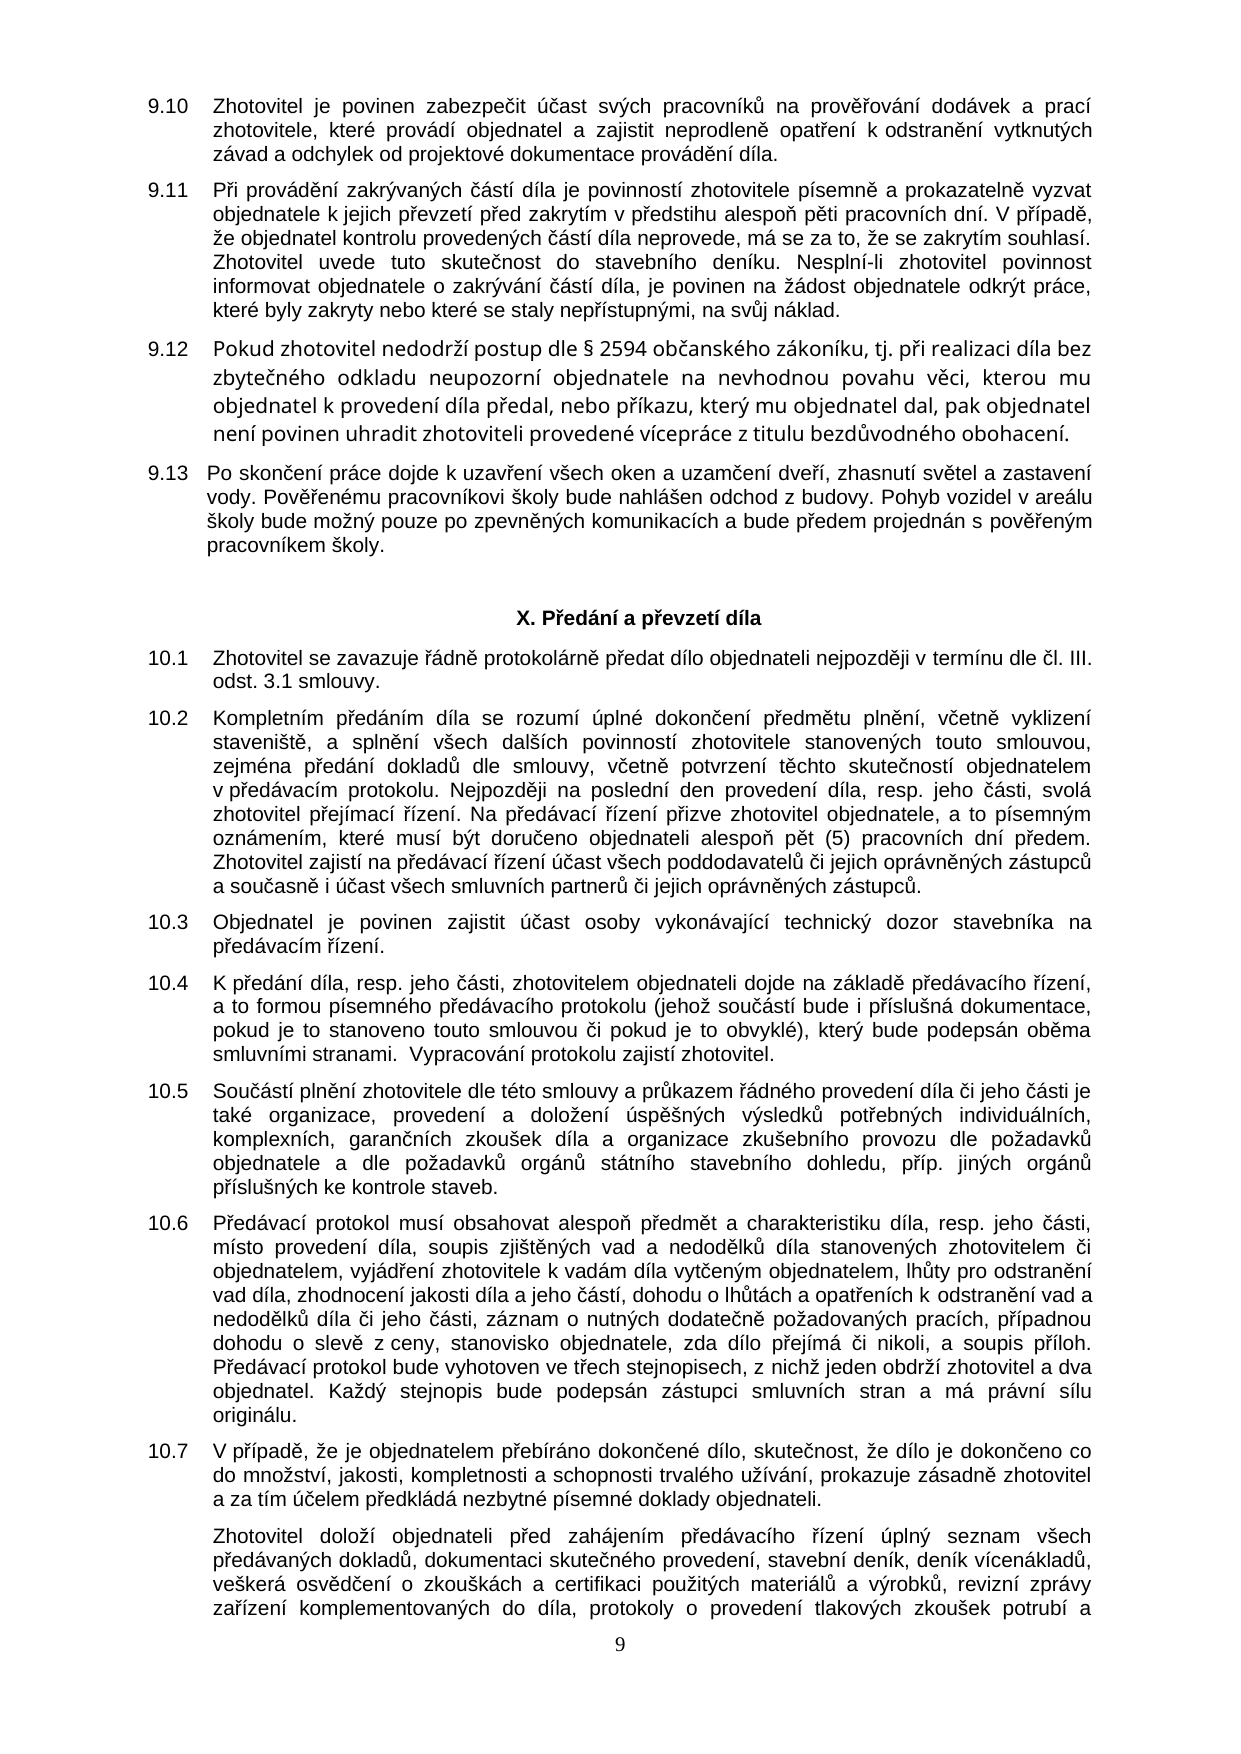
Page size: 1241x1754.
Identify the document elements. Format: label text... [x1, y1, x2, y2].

list Zhotovitel je povinen zabezpečit účast svých pracovníků na prověřování dodávek a prací zhotovitele, které provádí objednatel a zajistit neprodleně opatření k odstranění vytknutých závad a odchylek od projektové dokumentace provádění díla. [148, 94, 1093, 166]
list Pokud zhotovitel nedodrží postup dle § 2594 občanského zákoníku, tj. při realizaci díla bez zbytečného odkladu neupozorní objednatele na nevhodnou povahu věci, kterou mu objednatel k provedení díla předal, nebo příkazu, který mu objednatel dal, pak objednatel není povinen uhradit zhotoviteli provedené vícepráce z titulu bezdůvodného obohacení. [148, 334, 1093, 448]
list Předání a převzetí díla [185, 605, 1093, 629]
list Objednatel je povinen zajistit účast osoby vykonávající technický dozor stavebníka na předávacím řízení. [148, 910, 1093, 958]
list Předávací protokol musí obsahovat alespoň předmět a charakteristiku díla, resp. jeho části, místo provedení díla, soupis zjištěných vad a nedodělků díla stanovených zhotovitelem či objednatelem, vyjádření zhotovitele k vadám díla vytčeným objednatelem, lhůty pro odstranění vad díla, zhodnocení jakosti díla a jeho částí, dohodu o lhůtách a opatřeních k odstranění vad a nedodělků díla či jeho části, záznam o nutných dodatečně požadovaných pracích, případnou dohodu o slevě z ceny, stanovisko objednatele, zda dílo přejímá či nikoli, a soupis příloh. Předávací protokol bude vyhotoven ve třech stejnopisech, z nichž jeden obdrží zhotovitel a dva objednatel. Každý stejnopis bude podepsán zástupci smluvních stran a má právní sílu originálu. [148, 1211, 1093, 1427]
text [213, 1523, 1093, 1619]
list K předání díla, resp. jeho části, zhotovitelem objednateli dojde na základě předávacího řízení, a to formou písemného předávacího protokolu (jehož součástí bude i příslušná dokumentace, pokud je to stanoveno touto smlouvou či pokud je to obvyklé), který bude podepsán oběma smluvními stranami. Vypracování protokolu zajistí zhotovitel. [148, 970, 1093, 1066]
text 9.13 Po skončení práce dojde k uzavření všech oken a uzamčení dveří, zhasnutí světel a zastavení vody. Pověřenému pracovníkovi školy bude nahlášen odchod z budovy. Pohyb vozidel v areálu školy bude možný pouze po zpevněných komunikacích a bude předem projednán s pověřeným pracovníkem školy. [148, 461, 1093, 556]
list Při provádění zakrývaných částí díla je povinností zhotovitele písemně a prokazatelně vyzvat objednatele k jejich převzetí před zakrytím v předstihu alespoň pěti pracovních dní. V případě, že objednatel kontrolu provedených částí díla neprovede, má se za to, že se zakrytím souhlasí. Zhotovitel uvede tuto skutečnost do stavebního deníku. Nesplní-li zhotovitel povinnost informovat objednatele o zakrývání částí díla, je povinen na žádost objednatele odkrýt práce, které byly zakryty nebo které se staly nepřístupnými, na svůj náklad. [148, 178, 1093, 322]
list Součástí plnění zhotovitele dle této smlouvy a průkazem řádného provedení díla či jeho části je také organizace, provedení a doložení úspěšných výsledků potřebných individuálních, komplexních, garančních zkoušek díla a organizace zkušebního provozu dle požadavků objednatele a dle požadavků orgánů státního stavebního dohledu, příp. jiných orgánů příslušných ke kontrole staveb. [148, 1079, 1093, 1198]
list Kompletním předáním díla se rozumí úplné dokončení předmětu plnění, včetně vyklizení staveniště, a splnění všech dalších povinností zhotovitele stanovených touto smlouvou, zejména předání dokladů dle smlouvy, včetně potvrzení těchto skutečností objednatelem v předávacím protokolu. Nejpozději na poslední den provedení díla, resp. jeho části, svolá zhotovitel přejímací řízení. Na předávací řízení přizve zhotovitel objednatele, a to písemným oznámením, které musí být doručeno objednateli alespoň pět (5) pracovních dní předem. Zhotovitel zajistí na předávací řízení účast všech poddodavatelů či jejich oprávněných zástupců a současně i účast všech smluvních partnerů či jejich oprávněných zástupců. [148, 706, 1093, 897]
list Zhotovitel se zavazuje řádně protokolárně předat dílo objednateli nejpozději v termínu dle čl. III. odst. 3.1 smlouvy. [148, 645, 1093, 693]
list V případě, že je objednatelem přebíráno dokončené dílo, skutečnost, že dílo je dokončeno co do množství, jakosti, kompletnosti a schopnosti trvalého užívání, prokazuje zásadně zhotovitel a za tím účelem předkládá nezbytné písemné doklady objednateli. [148, 1439, 1093, 1511]
